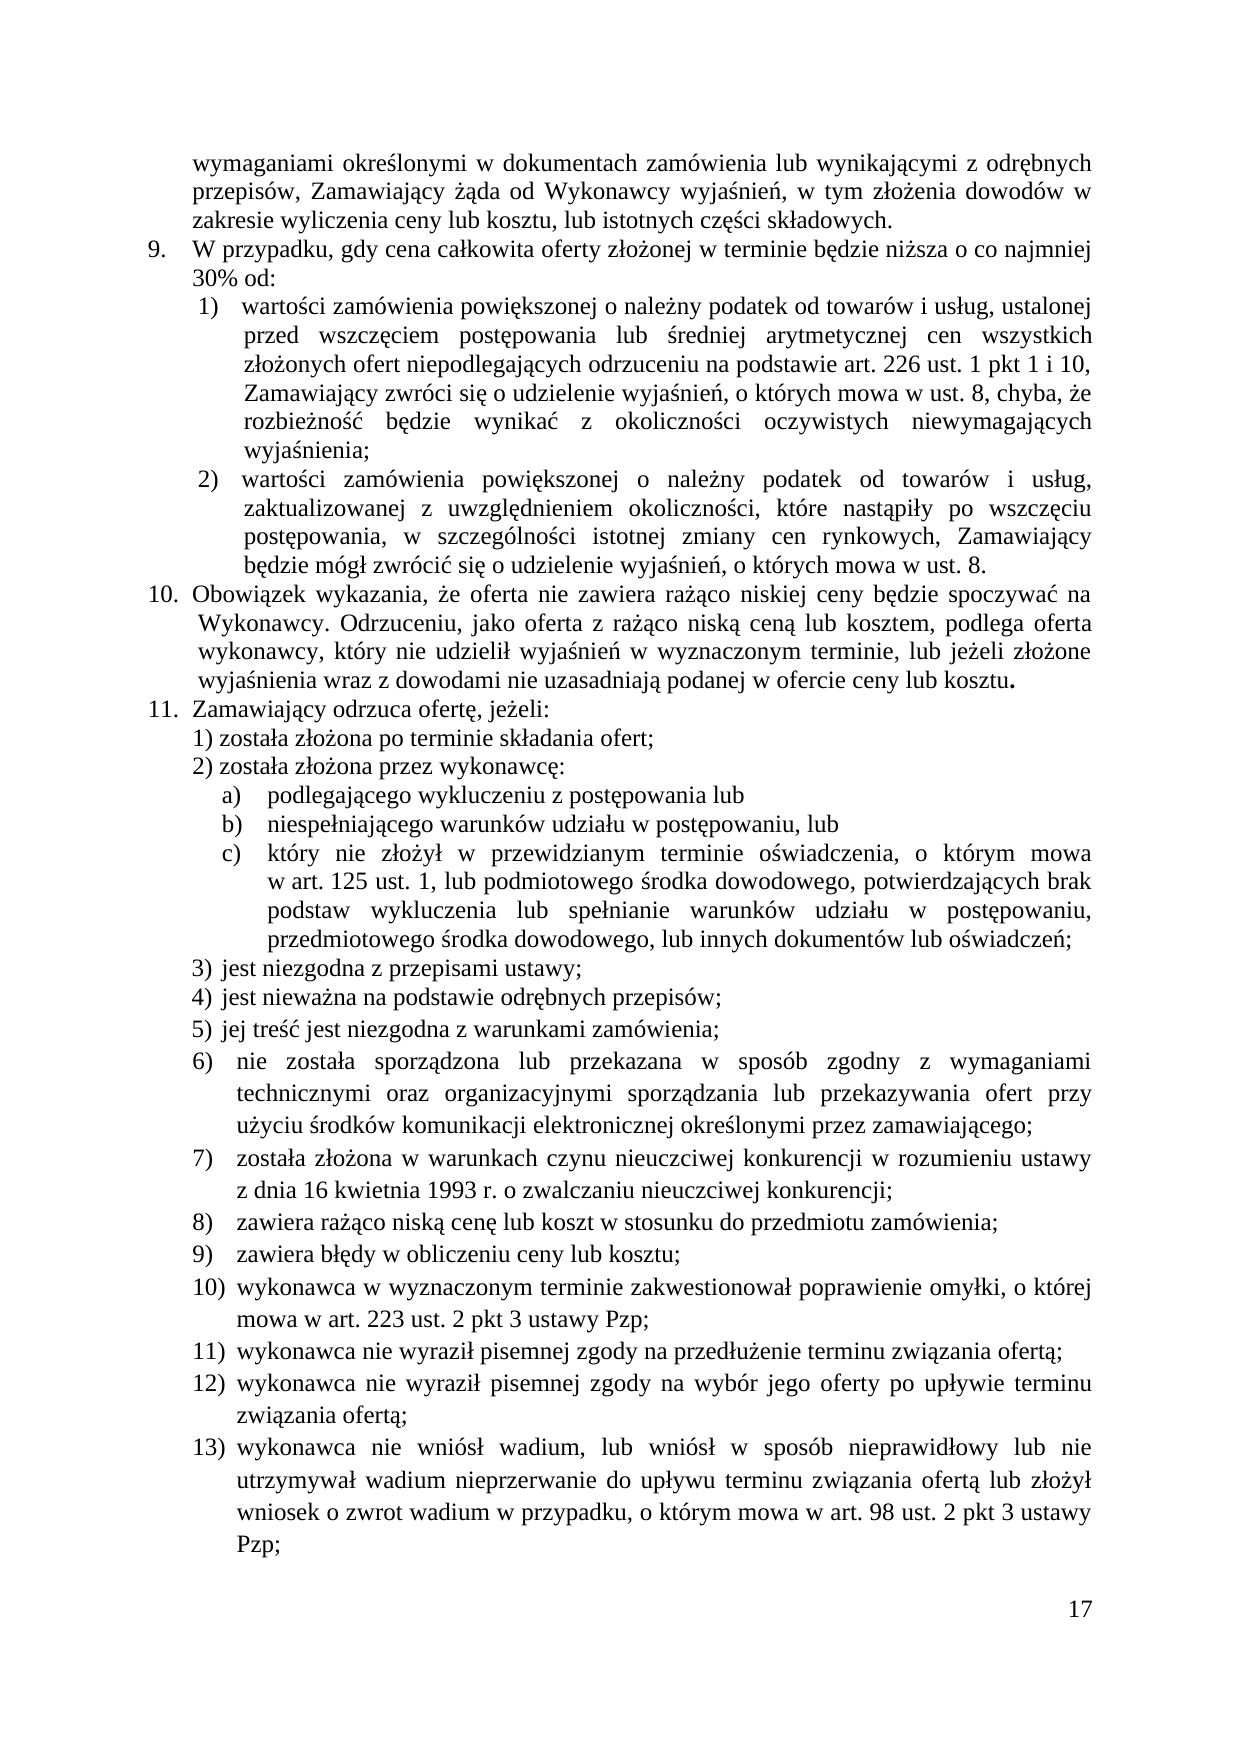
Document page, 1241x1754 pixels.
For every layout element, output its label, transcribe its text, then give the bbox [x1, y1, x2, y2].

list zawiera błędy w obliczeniu ceny lub kosztu; [192, 1239, 1093, 1268]
list została złożona w warunkach czynu nieuczciwej konkurencji w rozumieniu ustawy z dnia 16 kwietnia 1993 r. o zwalczaniu nieuczciwej konkurencji; [192, 1143, 1093, 1204]
list zawiera rażąco niską cenę lub koszt w stosunku do przedmiotu zamówienia; [192, 1207, 1093, 1236]
list jest nieważna na podstawie odrębnych przepisów; [191, 982, 1093, 1011]
list wykonawca nie wniósł wadium, lub wniósł w sposób nieprawidłowy lub nie utrzymywał wadium nieprzerwanie do upływu terminu związania ofertą lub złożył wniosek o zwrot wadium w przypadku, o którym mowa w art. 98 ust. 2 pkt 3 ustawy Pzp; [192, 1432, 1093, 1558]
list jest niezgodna z przepisami ustawy; [191, 953, 1092, 981]
text 1) została złożona po terminie składania ofert; [148, 723, 1093, 751]
list Zamawiający odrzuca ofertę, jeżeli: [148, 694, 1093, 723]
text 2) została złożona przez wykonawcę: [148, 751, 1093, 780]
list wykonawca w wyznaczonym terminie zakwestionował poprawienie omyłki, o której mowa w art. 223 ust. 2 pkt 3 ustawy Pzp; [192, 1272, 1093, 1332]
list wartości zamówienia powiększonej o należny podatek od towarów i usług, ustalonej przed wszczęciem postępowania lub średniej arytmetycznej cen wszystkich złożonych ofert niepodlegających odrzuceniu na podstawie art. 226 ust. 1 pkt 1 i 10, Zamawiający zwróci się o udzielenie wyjaśnień, o których mowa w ust. 8, chyba, że rozbieżność będzie wynikać z okoliczności oczywistych niewymagających wyjaśnienia; [198, 291, 1093, 464]
list wartości zamówienia powiększonej o należny podatek od towarów i usług, zaktualizowanej z uwzględnieniem okoliczności, które nastąpiły po wszczęciu postępowania, w szczególności istotnej zmiany cen rynkowych, Zamawiający będzie mógł zwrócić się o udzielenie wyjaśnień, o których mowa w ust. 8. [198, 464, 1093, 579]
list wykonawca nie wyraził pisemnej zgody na wybór jego oferty po upływie terminu związania ofertą; [192, 1368, 1093, 1429]
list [148, 148, 1093, 234]
list Obowiązek wykazania, że oferta nie zawiera rażąco niskiej ceny będzie spoczywać na Wykonawcy. Odrzuceniu, jako oferta z rażąco niską ceną lub kosztem, podlega oferta wykonawcy, który nie udzielił wyjaśnień w wyznaczonym terminie, lub jeżeli złożone wyjaśnienia wraz z dowodami nie uzasadniają podanej w ofercie ceny lub kosztu. [148, 579, 1093, 694]
list W przypadku, gdy cena całkowita oferty złożonej w terminie będzie niższa o co najmniej 30% od: [148, 234, 1093, 291]
list jej treść jest niezgodna z warunkami zamówienia; [191, 1014, 1093, 1043]
list który nie złożył w przewidzianym terminie oświadczenia, o którym mowa w art. 125 ust. 1, lub podmiotowego środka dowodowego, potwierdzających brak podstaw wykluczenia lub spełnianie warunków udziału w postępowaniu, przedmiotowego środka dowodowego, lub innych dokumentów lub oświadczeń; [222, 838, 1093, 953]
list wykonawca nie wyraził pisemnej zgody na przedłużenie terminu związania ofertą; [192, 1336, 1093, 1365]
list nie została sporządzona lub przekazana w sposób zgodny z wymaganiami technicznymi oraz organizacyjnymi sporządzania lub przekazywania ofert przy użyciu środków komunikacji elektronicznej określonymi przez zamawiającego; [192, 1046, 1093, 1139]
list podlegającego wykluczeniu z postępowania lub [222, 780, 1093, 809]
list niespełniającego warunków udziału w postępowaniu, lub [222, 809, 1093, 838]
